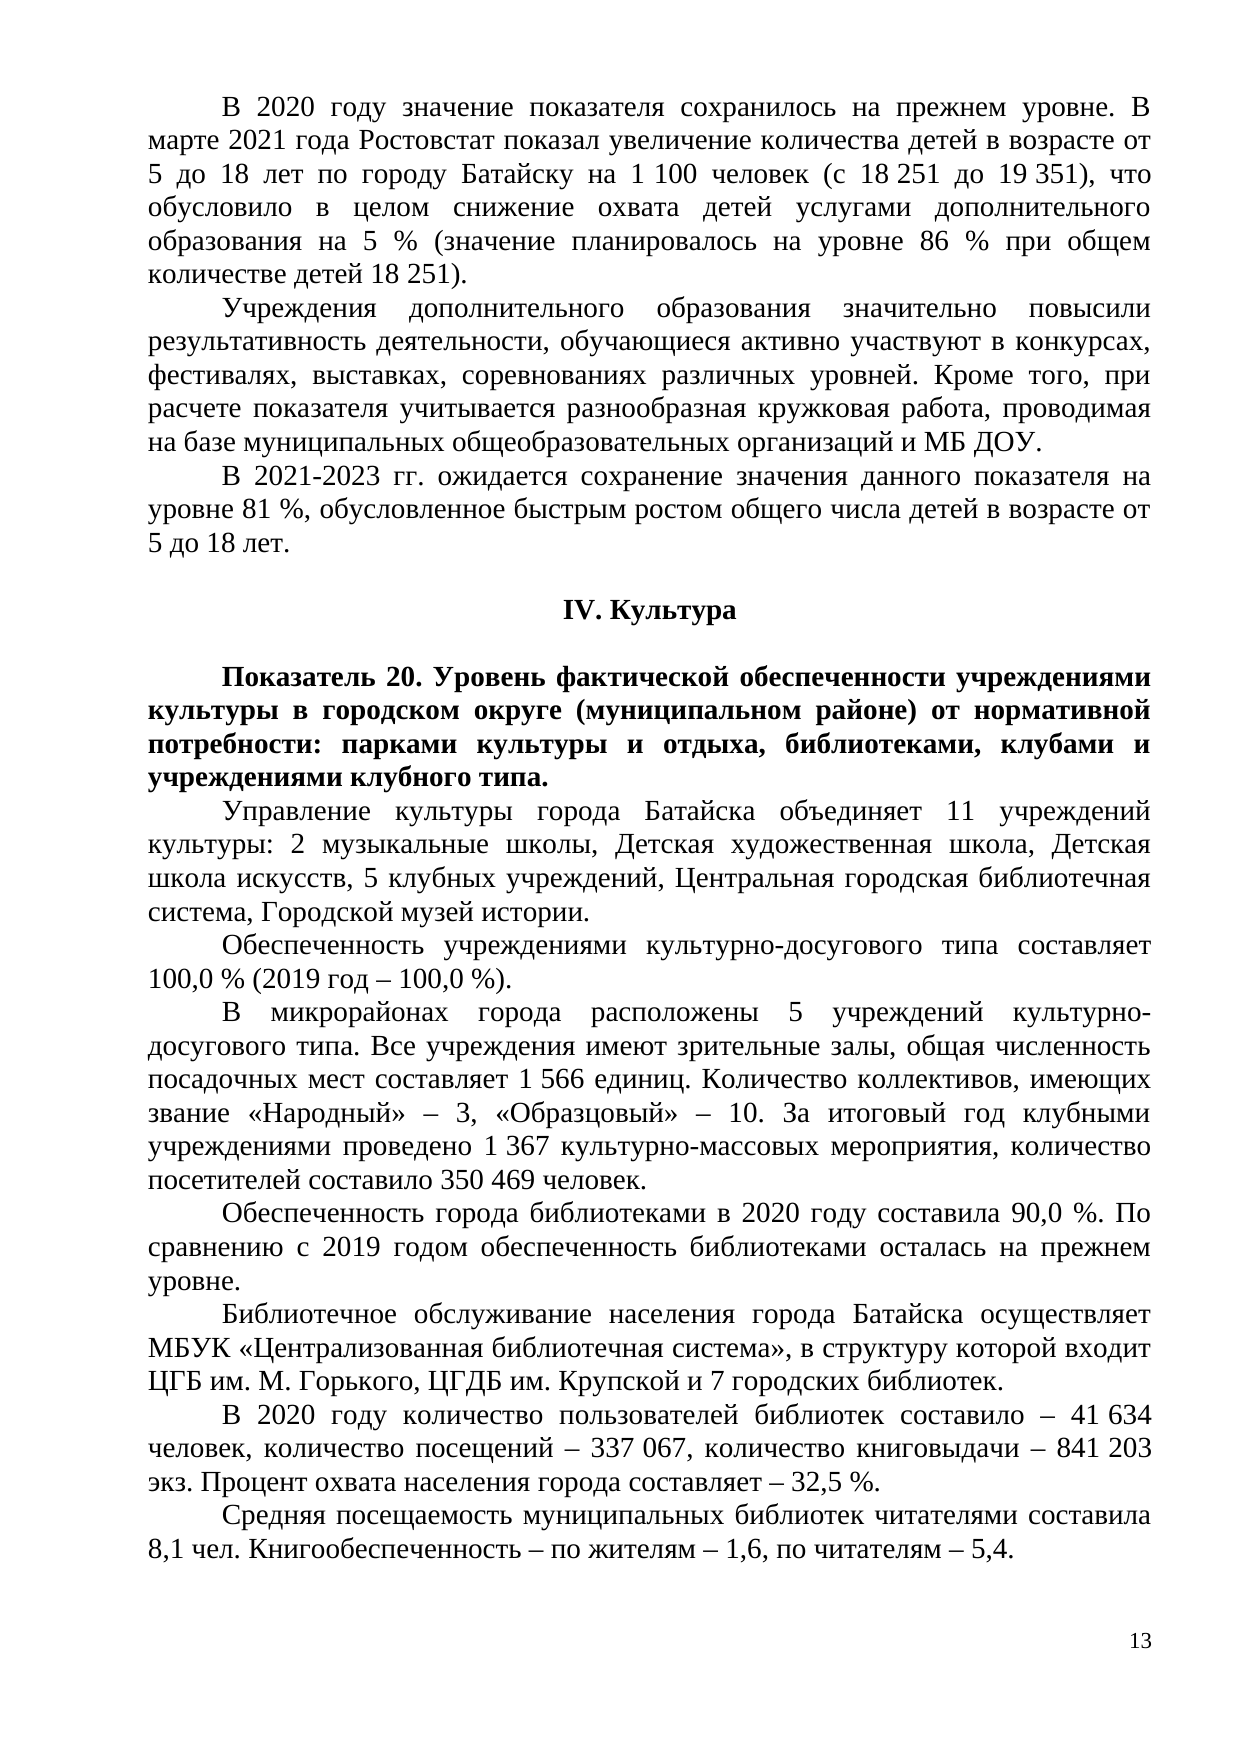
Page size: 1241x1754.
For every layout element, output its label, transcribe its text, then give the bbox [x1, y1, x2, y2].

text Показатель 20. Уровень фактической обеспеченности учреждениями культуры в городском округе (муниципальном районе) от нормативной потребности: парками культуры и отдыха, библиотеками, клубами и учреждениями клубного типа. [148, 659, 1152, 793]
text В 2020 году количество пользователей библиотек составило – 41 634 человек, количество посещений – 337 067, количество книговыдачи – 841 203 экз. Процент охвата населения города составляет – 32,5 %. [148, 1397, 1152, 1497]
text Обеспеченность города библиотеками в 2020 году составила 90,0 %. По сравнению с 2019 годом обеспеченность библиотеками осталась на прежнем уровне. [148, 1196, 1152, 1296]
text Средняя посещаемость муниципальных библиотек читателями составила 8,1 чел. Книгообеспеченность – по жителям – 1,6, по читателям – 5,4. [148, 1497, 1152, 1564]
title В 2021-2023 гг. ожидается сохранение значения данного показателя на уровне 81 %, обусловленное быстрым ростом общего числа детей в возрасте от 5 до 18 лет. [148, 458, 1152, 558]
title IV. Культура [148, 592, 1152, 625]
title В 2020 году значение показателя сохранилось на прежнем уровне. В марте 2021 года Ростовстат показал увеличение количества детей в возрасте от 5 до 18 лет по городу Батайску на 1 100 человек (с 18 251 до 19 351), что обусловило в целом снижение охвата детей услугами дополнительного образования на 5 % (значение планировалось на уровне 86 % при общем количестве детей 18 251). [148, 89, 1152, 290]
text Обеспеченность учреждениями культурно-досугового типа составляет 100,0 % (2019 год – 100,0 %). [148, 927, 1152, 994]
title Учреждения дополнительного образования значительно повысили результативность деятельности, обучающиеся активно участвуют в конкурсах, фестивалях, выставках, соревнованиях различных уровней. Кроме того, при расчете показателя учитывается разнообразная кружковая работа, проводимая на базе муниципальных общеобразовательных организаций и МБ ДОУ. [148, 290, 1152, 458]
text В микрорайонах города расположены 5 учреждений культурно-досугового типа. Все учреждения имеют зрительные залы, общая численность посадочных мест составляет 1 566 единиц. Количество коллективов, имеющих звание «Народный» – 3, «Образцовый» – 10. За итоговый год клубными учреждениями проведено 1 367 культурно-массовых мероприятия, количество посетителей составило 350 469 человек. [148, 994, 1152, 1196]
text Библиотечное обслуживание населения города Батайска осуществляет МБУК «Централизованная библиотечная система», в структуру которой входит ЦГБ им. М. Горького, ЦГДБ им. Крупской и 7 городских библиотек. [148, 1296, 1152, 1397]
text Управление культуры города Батайска объединяет 11 учреждений культуры: 2 музыкальные школы, Детская художественная школа, Детская школа искусств, 5 клубных учреждений, Центральная городская библиотечная система, Городской музей истории. [148, 793, 1152, 927]
